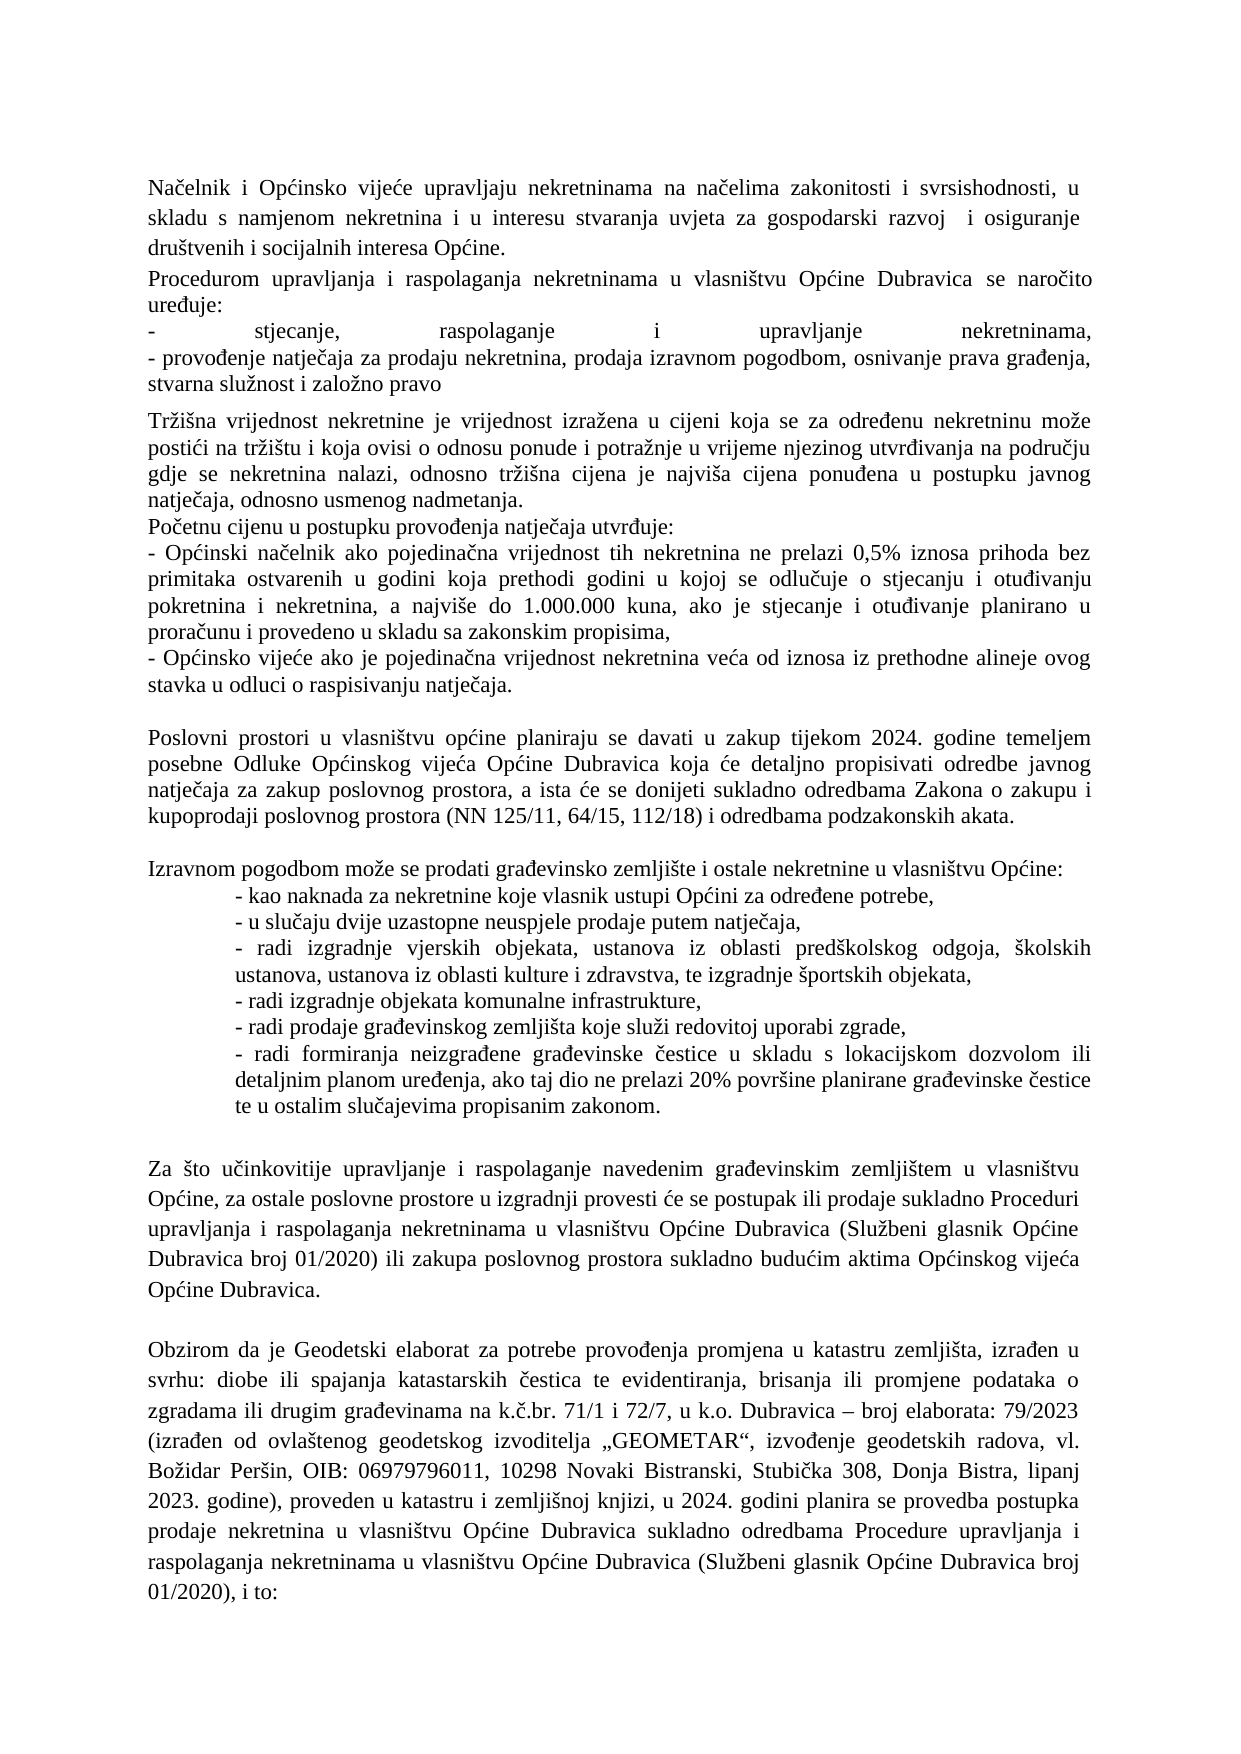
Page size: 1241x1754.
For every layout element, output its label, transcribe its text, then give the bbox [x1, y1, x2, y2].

text Za što učinkovitije upravljanje i raspolaganje navedenim građevinskim zemljištem u vlasništvu Općine, za ostale poslovne prostore u izgradnji provesti će se postupak ili prodaje sukladno Proceduri upravljanja i raspolaganja nekretninama u vlasništvu Općine Dubravica (Službeni glasnik Općine Dubravica broj 01/2020) ili zakupa poslovnog prostora sukladno budućim aktima Općinskog vijeća Općine Dubravica. [148, 1155, 1081, 1302]
list - radi prodaje građevinskog zemljišta koje služi redovitoj uporabi zgrade, [235, 1013, 1093, 1040]
text Procedurom upravljanja i raspolaganja nekretninama u vlasništvu Općine Dubravica se naročito uređuje: - stjecanje, raspolaganje i upravljanje nekretninama, - provođenje natječaja za prodaju nekretnina, prodaja izravnom pogodbom, osnivanje prava građenja, stvarna služnost i založno pravo [148, 264, 1093, 396]
text Tržišna vrijednost nekretnine je vrijednost izražena u cijeni koja se za određenu nekretninu može postići na tržištu i koja ovisi o odnosu ponude i potražnje u vrijeme njezinog utvrđivanja na području gdje se nekretnina nalazi, odnosno tržišna cijena je najviša cijena ponuđena u postupku javnog natječaja, odnosno usmenog nadmetanja. [148, 407, 1093, 513]
list - radi izgradnje objekata komunalne infrastrukture, [235, 987, 1093, 1013]
text Obzirom da je Geodetski elaborat za potrebe provođenja promjena u katastru zemljišta, izrađen u svrhu: diobe ili spajanja katastarskih čestica te evidentiranja, brisanja ili promjene podataka o zgradama ili drugim građevinama na k.č.br. 71/1 i 72/7, u k.o. Dubravica – broj elaborata: 79/2023 (izrađen od ovlaštenog geodetskog izvoditelja „GEOMETAR“, izvođenje geodetskih radova, vl. Božidar Peršin, OIB: 06979796011, 10298 Novaki Bistranski, Stubička 308, Donja Bistra, lipanj 2023. godine), proveden u katastru i zemljišnoj knjizi, u 2024. godini planira se provedba postupka prodaje nekretnina u vlasništvu Općine Dubravica sukladno odredbama Procedure upravljanja i raspolaganja nekretninama u vlasništvu Općine Dubravica (Službeni glasnik Općine Dubravica broj 01/2020), i to: [148, 1336, 1081, 1604]
text - Općinsko vijeće ako je pojedinačna vrijednost nekretnina veća od iznosa iz prethodne alineje ovog stavka u odluci o raspisivanju natječaja. [148, 644, 1093, 697]
list - radi izgradnje vjerskih objekata, ustanova iz oblasti predškolskog odgoja, školskih ustanova, ustanova iz oblasti kulture i zdravstva, te izgradnje športskih objekata, [235, 934, 1093, 987]
text Izravnom pogodbom može se prodati građevinsko zemljište i ostale nekretnine u vlasništvu Općine: [148, 855, 1093, 882]
text Načelnik i Općinsko vijeće upravljaju nekretninama na načelima zakonitosti i svrsishodnosti, u skladu s namjenom nekretnina i u interesu stvaranja uvjeta za gospodarski razvoj i osiguranje društvenih i socijalnih interesa Općine. [148, 174, 1081, 261]
list - kao naknada za nekretnine koje vlasnik ustupi Općini za određene potrebe, [235, 882, 1093, 908]
list - radi formiranja neizgrađene građevinske čestice u skladu s lokacijskom dozvolom ili detaljnim planom uređenja, ako taj dio ne prelazi 20% površine planirane građevinske čestice te u ostalim slučajevima propisanim zakonom. [235, 1040, 1093, 1119]
list Poslovni prostori u vlasništvu općine planiraju se davati u zakup tijekom 2024. godine temeljem posebne Odluke Općinskog vijeća Općine Dubravica koja će detaljno propisivati odredbe javnog natječaja za zakup poslovnog prostora, a ista će se donijeti sukladno odredbama Zakona o zakupu i kupoprodaji poslovnog prostora (NN 125/11, 64/15, 112/18) i odredbama podzakonskih akata. [148, 723, 1093, 829]
text - Općinski načelnik ako pojedinačna vrijednost tih nekretnina ne prelazi 0,5% iznosa prihoda bez primitaka ostvarenih u godini koja prethodi godini u kojoj se odlučuje o stjecanju i otuđivanju pokretnina i nekretnina, a najviše do 1.000.000 kuna, ako je stjecanje i otuđivanje planirano u proračunu i provedeno u skladu sa zakonskim propisima, [148, 539, 1093, 644]
text Početnu cijenu u postupku provođenja natječaja utvrđuje: [148, 513, 1093, 539]
list - u slučaju dvije uzastopne neuspjele prodaje putem natječaja, [235, 908, 1093, 934]
